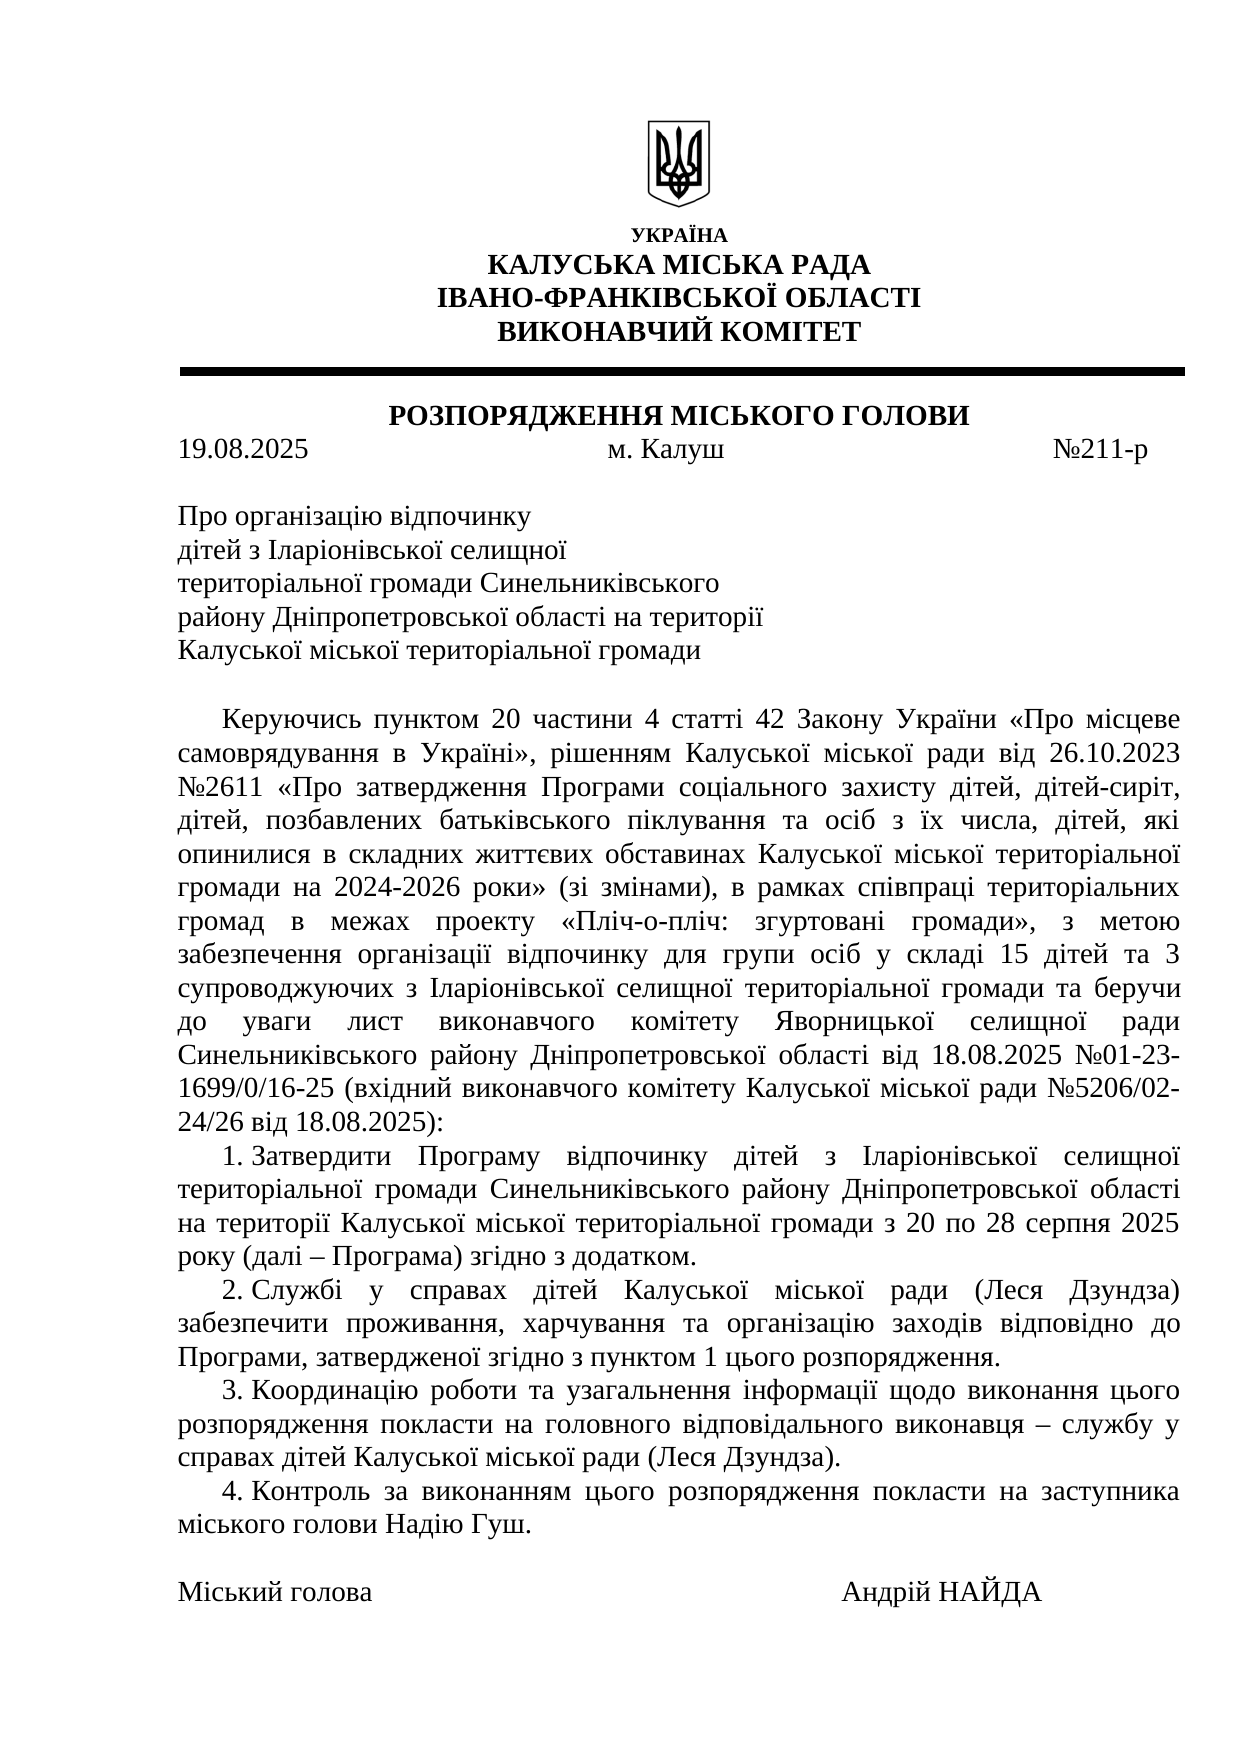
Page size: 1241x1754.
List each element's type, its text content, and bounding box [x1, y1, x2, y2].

text Про організацію відпочинку [177, 498, 1181, 532]
list Затвердити Програму відпочинку дітей з Іларіонівської селищної територіальної громади Синельниківського району Дніпропетровської області на території Калуської міської територіальної громади з 20 по 28 серпня 2025 року (далі – Програма) згідно з додатком. [177, 1138, 1181, 1272]
text Калуської міської територіальної громади [177, 632, 1181, 666]
text дітей з Іларіонівської селищної [177, 532, 1181, 565]
text РОЗПОРЯДЖЕННЯ МІСЬКОГО ГОЛОВИ [177, 398, 1181, 431]
list Службі у справах дітей Калуської міської ради (Леся Дзундза) забезпечити проживання, харчування та організацію заходів відповідно до Програми, затвердженої згідно з пунктом 1 цього розпорядження. [177, 1272, 1181, 1372]
text ІВАНО-ФРАНКІВСЬКОЇ ОБЛАСТІ [177, 280, 1181, 314]
list Координацію роботи та узагальнення інформації щодо виконання цього розпорядження покласти на головного відповідального виконавця – службу у справах дітей Калуської міської ради (Леся Дзундза). [177, 1372, 1181, 1473]
text району Дніпропетровської області на території [177, 599, 1181, 632]
list Контроль за виконанням цього розпорядження покласти на заступника міського голови Надію Гуш. [177, 1473, 1181, 1540]
text КАЛУСЬКА МІСЬКА РАДА [177, 247, 1181, 280]
text Керуючись пунктом 20 частини 4 статті 42 Закону України «Про місцеве самоврядування в Україні», рішенням Калуської міської ради від 26.10.2023 №2611 «Про затвердження Програми соціального захисту дітей, дітей-сиріт, дітей, позбавлених батьківського піклування та осіб з їх числа, дітей, які опинилися в складних життєвих обставинах Калуської міської територіальної громади на 2024-2026 роки» (зі змінами), в рамках співпраці територіальних громад в межах проекту «Пліч-о-пліч: згуртовані громади», з метою забезпечення організації відпочинку для групи осіб у складі 15 дітей та 3 супроводжуючих з Іларіонівської селищної територіальної громади та беручи до уваги лист виконавчого комітету Яворницької селищної ради Синельниківського району Дніпропетровської області від 18.08.2025 №01-23-1699/0/16-25 (вхідний виконавчого комітету Калуської міської ради №5206/02-24/26 від 18.08.2025): [177, 702, 1181, 1138]
text УКРАЇНА [177, 223, 1181, 247]
text ВИКОНАВЧИЙ КОМІТЕТ [177, 314, 1181, 347]
text 19.08.2025 м. Калуш №211-р [177, 431, 1181, 465]
text Міський голова Андрій НАЙДА [177, 1574, 1181, 1607]
text територіальної громади Синельниківського [177, 565, 1181, 599]
